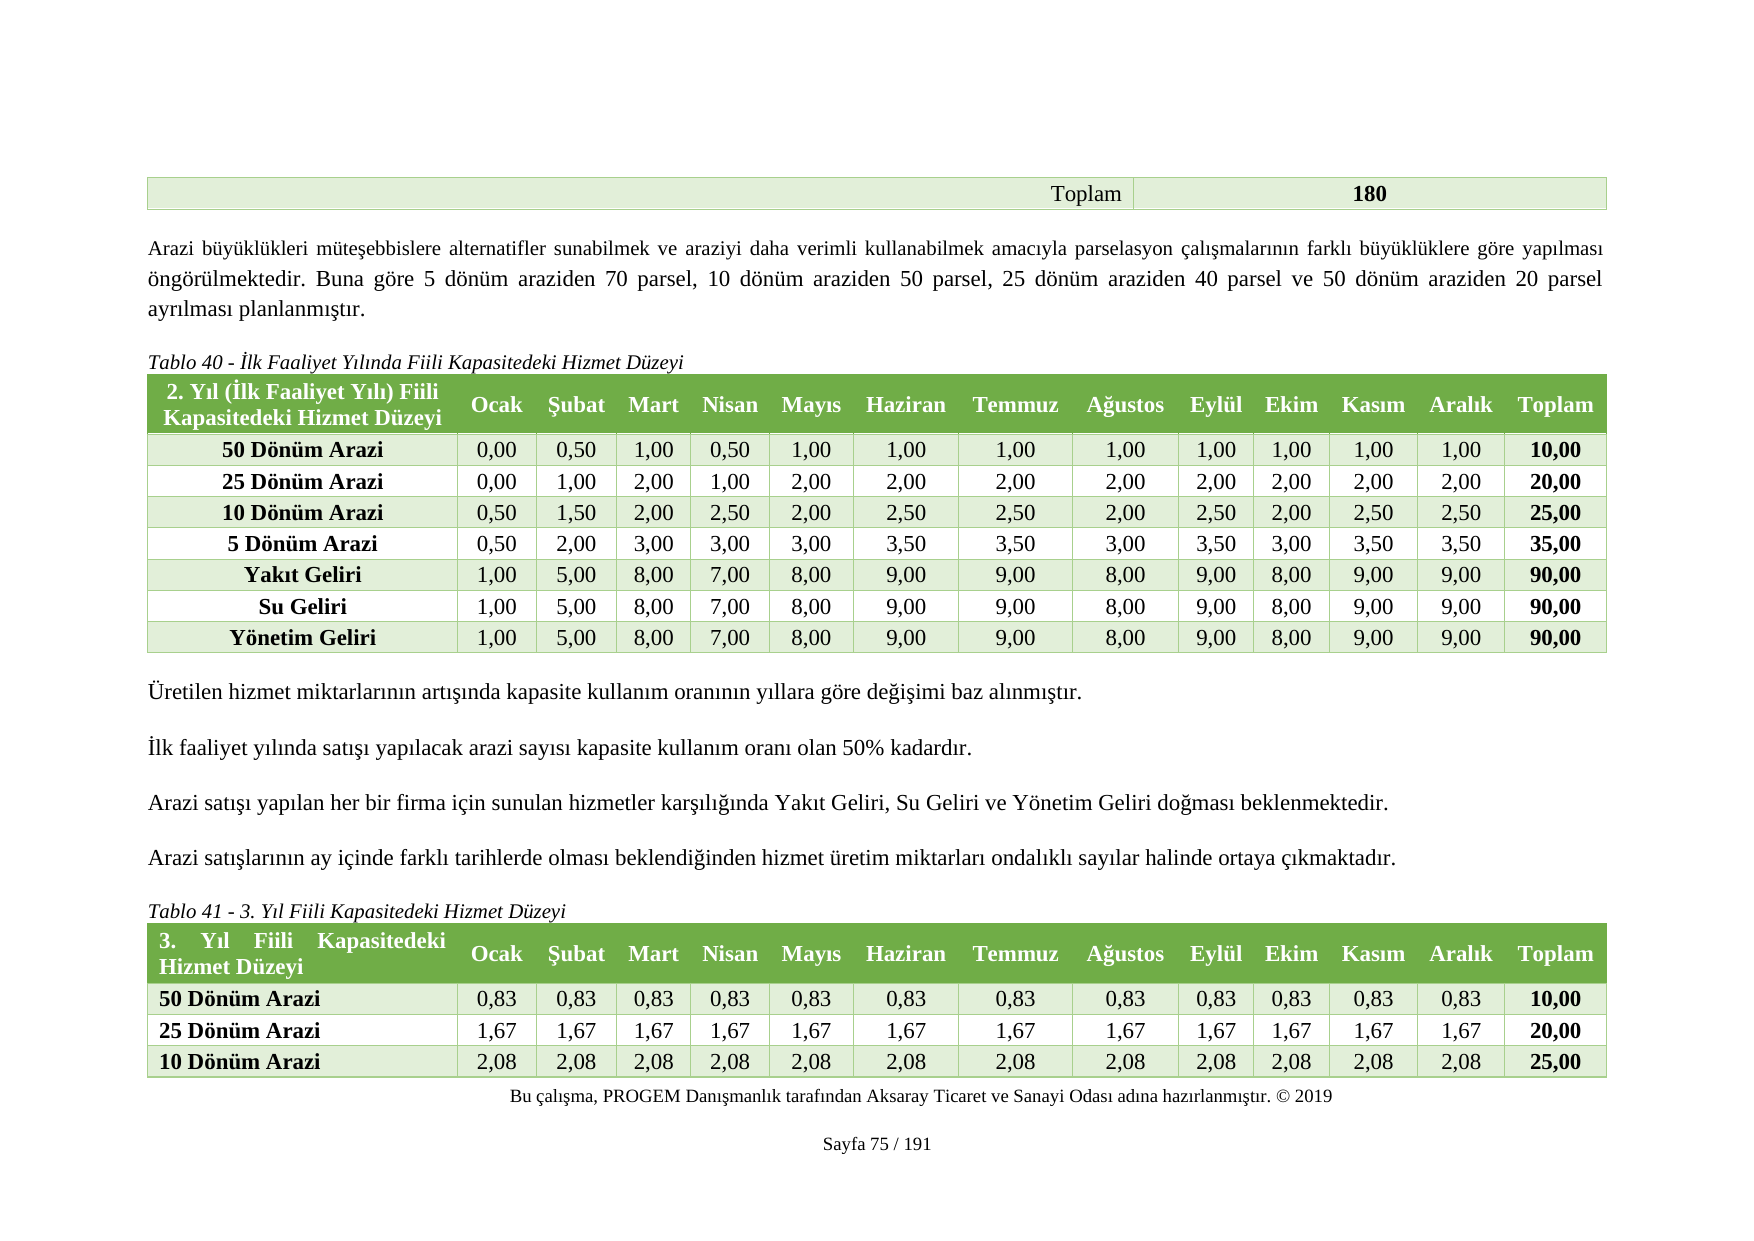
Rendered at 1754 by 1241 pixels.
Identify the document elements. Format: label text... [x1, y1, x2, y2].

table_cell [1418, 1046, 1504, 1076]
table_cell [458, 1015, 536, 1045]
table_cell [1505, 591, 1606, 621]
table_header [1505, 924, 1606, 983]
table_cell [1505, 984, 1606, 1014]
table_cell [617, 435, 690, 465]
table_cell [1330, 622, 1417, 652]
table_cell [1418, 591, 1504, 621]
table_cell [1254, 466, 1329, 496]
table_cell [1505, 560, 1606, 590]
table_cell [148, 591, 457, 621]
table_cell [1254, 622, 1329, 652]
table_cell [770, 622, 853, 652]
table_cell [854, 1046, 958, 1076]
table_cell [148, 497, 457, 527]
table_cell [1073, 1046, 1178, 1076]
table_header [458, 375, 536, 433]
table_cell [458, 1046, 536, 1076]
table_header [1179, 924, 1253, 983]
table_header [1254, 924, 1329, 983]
text Arazi satışlarının ay içinde farklı tarihlerde olması beklendiğinden hizmet üretim miktarları ondalıklı sayılar halinde ortaya çıkmaktadır. [148, 844, 1606, 870]
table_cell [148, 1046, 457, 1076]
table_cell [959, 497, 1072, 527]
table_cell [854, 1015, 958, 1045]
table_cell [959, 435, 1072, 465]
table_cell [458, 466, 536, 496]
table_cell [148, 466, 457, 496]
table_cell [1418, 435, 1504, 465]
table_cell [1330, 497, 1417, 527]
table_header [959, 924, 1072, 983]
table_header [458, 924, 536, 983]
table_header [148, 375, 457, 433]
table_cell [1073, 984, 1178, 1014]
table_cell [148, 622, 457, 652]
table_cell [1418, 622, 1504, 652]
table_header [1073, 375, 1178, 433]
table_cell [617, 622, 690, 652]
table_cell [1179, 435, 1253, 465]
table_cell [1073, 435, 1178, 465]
text İlk faaliyet yılında satışı yapılacak arazi sayısı kapasite kullanım oranı olan 50% kadardır. [148, 733, 1606, 760]
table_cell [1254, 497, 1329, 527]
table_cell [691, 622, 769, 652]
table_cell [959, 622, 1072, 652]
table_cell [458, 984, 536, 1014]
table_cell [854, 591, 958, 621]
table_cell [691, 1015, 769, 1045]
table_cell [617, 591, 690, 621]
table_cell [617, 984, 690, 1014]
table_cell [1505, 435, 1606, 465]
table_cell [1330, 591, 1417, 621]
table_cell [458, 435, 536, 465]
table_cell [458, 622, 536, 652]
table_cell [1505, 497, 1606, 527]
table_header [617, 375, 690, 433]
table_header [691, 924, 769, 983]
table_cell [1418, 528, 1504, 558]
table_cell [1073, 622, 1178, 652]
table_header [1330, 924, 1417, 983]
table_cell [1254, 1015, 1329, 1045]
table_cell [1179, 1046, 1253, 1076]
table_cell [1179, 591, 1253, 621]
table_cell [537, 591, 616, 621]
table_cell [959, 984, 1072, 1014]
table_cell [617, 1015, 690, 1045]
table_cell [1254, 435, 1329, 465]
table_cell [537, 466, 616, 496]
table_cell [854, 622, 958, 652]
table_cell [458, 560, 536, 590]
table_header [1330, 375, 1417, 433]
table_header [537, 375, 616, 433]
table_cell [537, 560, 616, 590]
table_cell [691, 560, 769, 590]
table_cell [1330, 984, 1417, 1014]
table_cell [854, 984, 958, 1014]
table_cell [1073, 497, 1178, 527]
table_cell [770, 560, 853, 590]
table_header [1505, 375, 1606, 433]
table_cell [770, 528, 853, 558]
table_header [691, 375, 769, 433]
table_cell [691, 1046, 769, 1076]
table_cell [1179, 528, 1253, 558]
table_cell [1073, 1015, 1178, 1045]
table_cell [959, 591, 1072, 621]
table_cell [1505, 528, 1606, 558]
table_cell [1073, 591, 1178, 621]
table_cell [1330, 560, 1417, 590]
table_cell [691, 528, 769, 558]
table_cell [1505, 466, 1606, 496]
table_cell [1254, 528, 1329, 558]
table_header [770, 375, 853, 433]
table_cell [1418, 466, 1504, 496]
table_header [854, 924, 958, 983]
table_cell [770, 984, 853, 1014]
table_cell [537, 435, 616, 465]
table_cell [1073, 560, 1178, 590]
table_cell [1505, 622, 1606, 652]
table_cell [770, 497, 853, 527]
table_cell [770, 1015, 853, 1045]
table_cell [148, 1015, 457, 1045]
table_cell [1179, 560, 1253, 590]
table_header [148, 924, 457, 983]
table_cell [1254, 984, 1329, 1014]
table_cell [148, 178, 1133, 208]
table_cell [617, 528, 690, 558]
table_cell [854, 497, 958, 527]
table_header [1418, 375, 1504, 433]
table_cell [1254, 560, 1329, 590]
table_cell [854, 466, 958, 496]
text Tablo 41 - 3. Yıl Fiili Kapasitedeki Hizmet Düzeyi [148, 899, 1606, 923]
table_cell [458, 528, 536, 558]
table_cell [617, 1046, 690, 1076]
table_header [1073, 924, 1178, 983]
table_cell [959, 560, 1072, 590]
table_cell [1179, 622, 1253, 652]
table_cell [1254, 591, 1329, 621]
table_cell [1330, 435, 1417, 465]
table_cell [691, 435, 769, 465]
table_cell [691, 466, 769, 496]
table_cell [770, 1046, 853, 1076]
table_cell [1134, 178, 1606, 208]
text Tablo 40 - İlk Faaliyet Yılında Fiili Kapasitedeki Hizmet Düzeyi [148, 350, 1606, 374]
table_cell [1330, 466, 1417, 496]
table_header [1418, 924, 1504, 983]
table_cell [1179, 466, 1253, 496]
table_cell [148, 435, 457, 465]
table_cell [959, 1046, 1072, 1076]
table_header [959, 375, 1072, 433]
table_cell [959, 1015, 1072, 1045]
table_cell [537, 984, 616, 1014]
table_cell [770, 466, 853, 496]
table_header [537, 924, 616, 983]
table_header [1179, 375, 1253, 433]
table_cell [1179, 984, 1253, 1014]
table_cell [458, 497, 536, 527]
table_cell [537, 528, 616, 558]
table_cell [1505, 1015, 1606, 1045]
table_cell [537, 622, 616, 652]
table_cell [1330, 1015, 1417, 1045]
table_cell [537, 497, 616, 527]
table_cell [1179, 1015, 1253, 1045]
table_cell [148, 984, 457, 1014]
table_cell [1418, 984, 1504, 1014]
text Üretilen hizmet miktarlarının artışında kapasite kullanım oranının yıllara göre değişimi baz alınmıştır. [148, 678, 1606, 705]
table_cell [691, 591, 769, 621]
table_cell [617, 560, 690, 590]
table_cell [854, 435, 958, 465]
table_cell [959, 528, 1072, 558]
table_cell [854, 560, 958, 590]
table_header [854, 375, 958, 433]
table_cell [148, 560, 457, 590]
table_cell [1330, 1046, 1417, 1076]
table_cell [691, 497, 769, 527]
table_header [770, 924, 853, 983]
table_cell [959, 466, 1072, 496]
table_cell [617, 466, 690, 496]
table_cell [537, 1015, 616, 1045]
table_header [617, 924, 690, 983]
text Arazi büyüklükleri müteşebbislere alternatifler sunabilmek ve araziyi daha verimli kullanabilmek amacıyla parselasyon çalışmalarının farklı büyüklüklere göre yapılması öngörülmektedir. Buna göre 5 dönüm araziden 70 parsel, 10 dönüm araziden 50 parsel, 25 dönüm araziden 40 parsel ve 50 dönüm araziden 20 parsel ayrılması planlanmıştır. [148, 234, 1606, 321]
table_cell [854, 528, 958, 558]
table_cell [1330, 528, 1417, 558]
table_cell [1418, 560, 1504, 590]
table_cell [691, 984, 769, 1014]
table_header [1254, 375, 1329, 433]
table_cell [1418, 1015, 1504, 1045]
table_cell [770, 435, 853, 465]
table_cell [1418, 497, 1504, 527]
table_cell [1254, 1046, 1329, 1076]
text Arazi satışı yapılan her bir firma için sunulan hizmetler karşılığında Yakıt Geliri, Su Geliri ve Yönetim Geliri doğması beklenmektedir. [148, 789, 1606, 815]
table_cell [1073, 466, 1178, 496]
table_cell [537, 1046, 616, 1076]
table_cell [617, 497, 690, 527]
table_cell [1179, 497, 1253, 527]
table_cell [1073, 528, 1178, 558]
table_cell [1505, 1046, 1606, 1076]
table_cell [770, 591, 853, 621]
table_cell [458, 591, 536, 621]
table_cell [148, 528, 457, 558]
